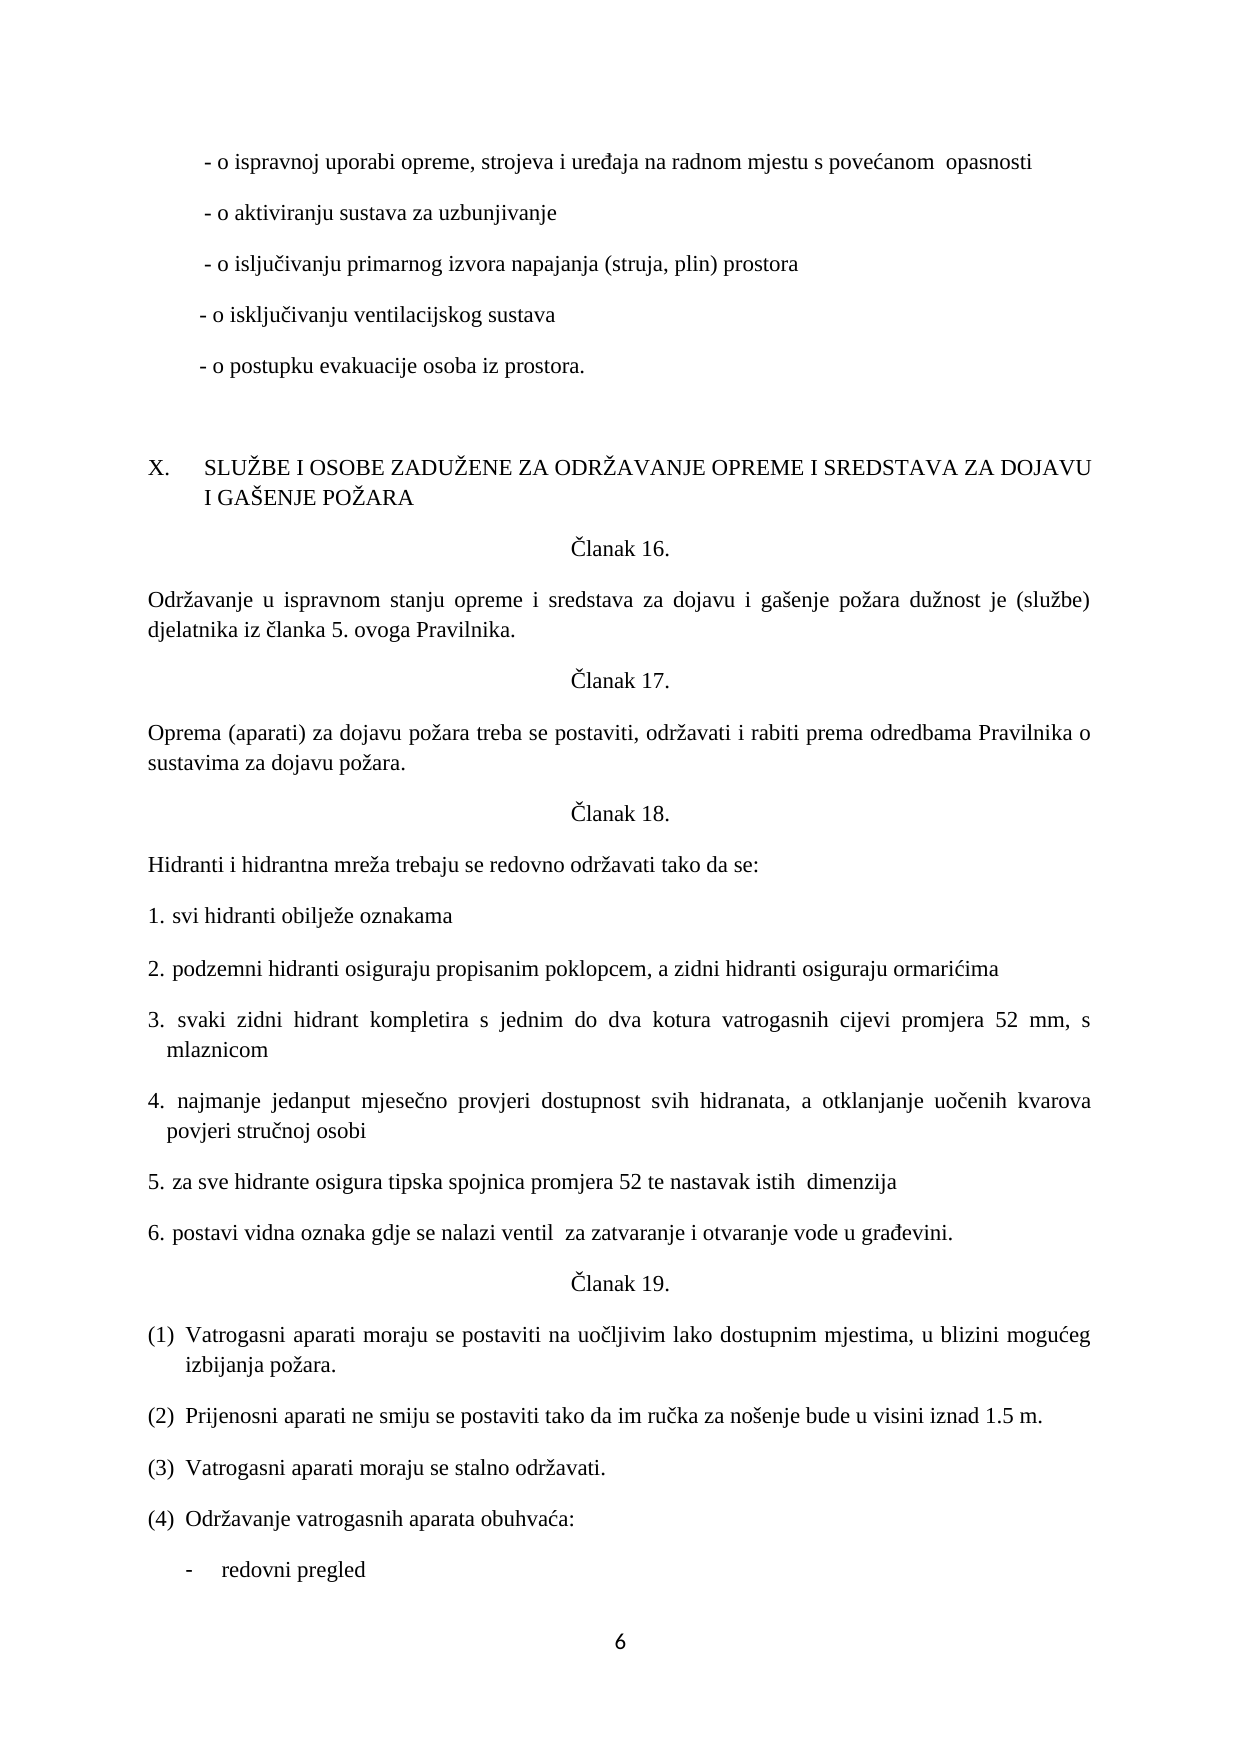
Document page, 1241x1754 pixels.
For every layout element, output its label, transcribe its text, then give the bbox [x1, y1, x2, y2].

list - o aktiviranju sustava za uzbunjivanje [148, 199, 1092, 225]
list Održavanje vatrogasnih aparata obuhvaća: [148, 1504, 1092, 1531]
list Vatrogasni aparati moraju se stalno održavati. [148, 1453, 1092, 1480]
text Članak 19. [148, 1270, 1092, 1297]
list Vatrogasni aparati moraju se postaviti na uočljivim lako dostupnim mjestima, u blizini mogućeg izbijanja požara. [148, 1321, 1092, 1378]
text Oprema (aparati) za dojavu požara treba se postaviti, održavati i rabiti prema odredbama Pravilnika o sustavima za dojavu požara. [148, 718, 1092, 775]
list za sve hidrante osigura tipska spojnica promjera 52 te nastavak istih dimenzija [148, 1168, 1092, 1194]
list - o ispravnoj uporabi opreme, strojeva i uređaja na radnom mjestu s povećanom opasnosti [148, 148, 1092, 174]
text Članak 17. [148, 667, 1092, 694]
text Održavanje u ispravnom stanju opreme i sredstava za dojavu i gašenje požara dužnost je (službe) djelatnika iz članka 5. ovoga Pravilnika. [148, 586, 1092, 643]
list postavi vidna oznaka gdje se nalazi ventil za zatvaranje i otvaranje vode u građevini. [148, 1219, 1092, 1246]
list SLUŽBE I OSOBE ZADUŽENE ZA ODRŽAVANJE OPREME I SREDSTAVA ZA DOJAVU I GAŠENJE POŽARA [148, 454, 1092, 511]
text Članak 18. [148, 800, 1092, 826]
text Članak 16. [148, 535, 1092, 562]
text Hidranti i hidrantna mreža trebaju se redovno održavati tako da se: [148, 851, 1092, 877]
list redovni pregled [185, 1556, 1092, 1582]
list svi hidranti obilježe oznakama [148, 902, 1141, 928]
list - o postupku evakuacije osoba iz prostora. [148, 352, 1092, 378]
list - o isljučivanju primarnog izvora napajanja (struja, plin) prostora [148, 250, 1092, 276]
list podzemni hidranti osiguraju propisanim poklopcem, a zidni hidranti osiguraju ormarićima [148, 954, 1092, 981]
list najmanje jedanput mjesečno provjeri dostupnost svih hidranata, a otklanjanje uočenih kvarova povjeri stručnoj osobi [148, 1087, 1092, 1143]
list Prijenosni aparati ne smiju se postaviti tako da im ručka za nošenje bude u visini iznad 1.5 m. [148, 1402, 1092, 1429]
list svaki zidni hidrant kompletira s jednim do dva kotura vatrogasnih cijevi promjera 52 mm, s mlaznicom [148, 1006, 1092, 1062]
list - o isključivanju ventilacijskog sustava [148, 301, 1092, 327]
